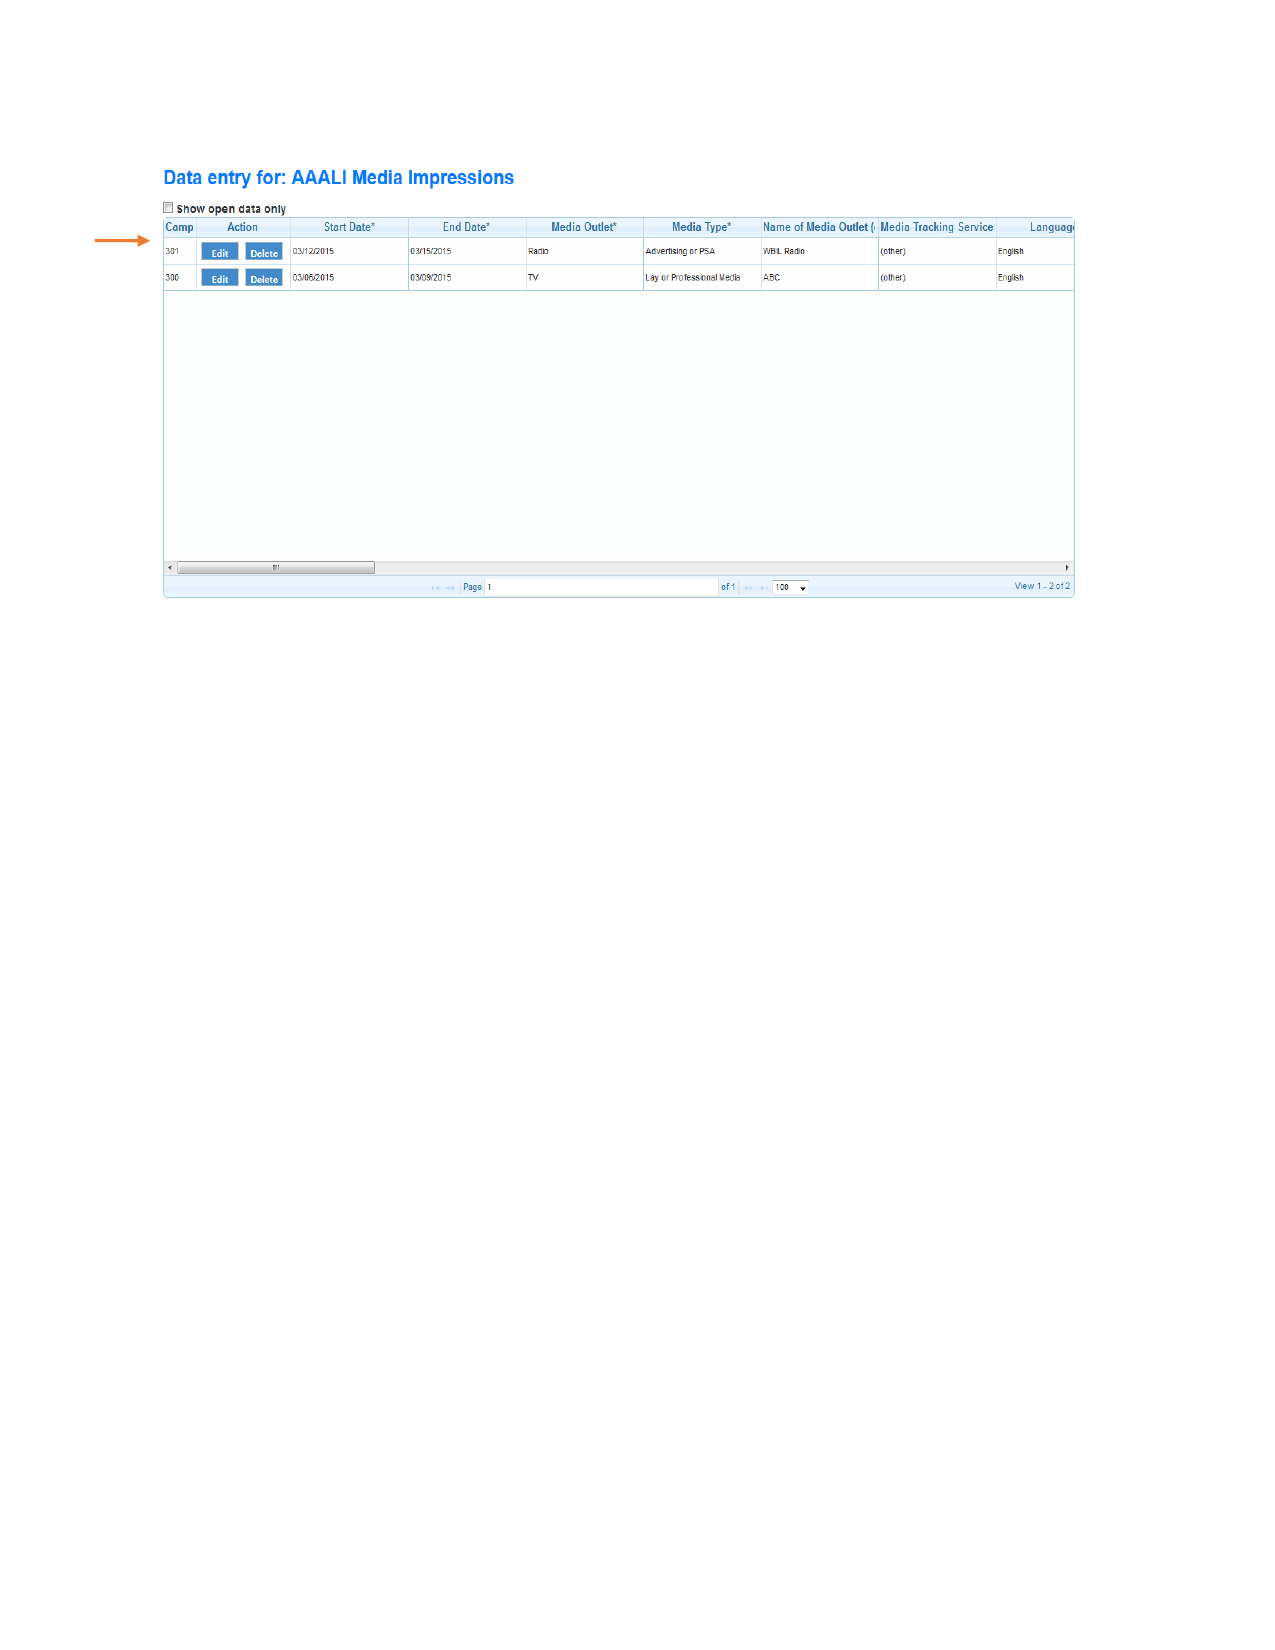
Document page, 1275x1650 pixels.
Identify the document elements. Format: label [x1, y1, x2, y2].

picture [150, 150, 1083, 604]
